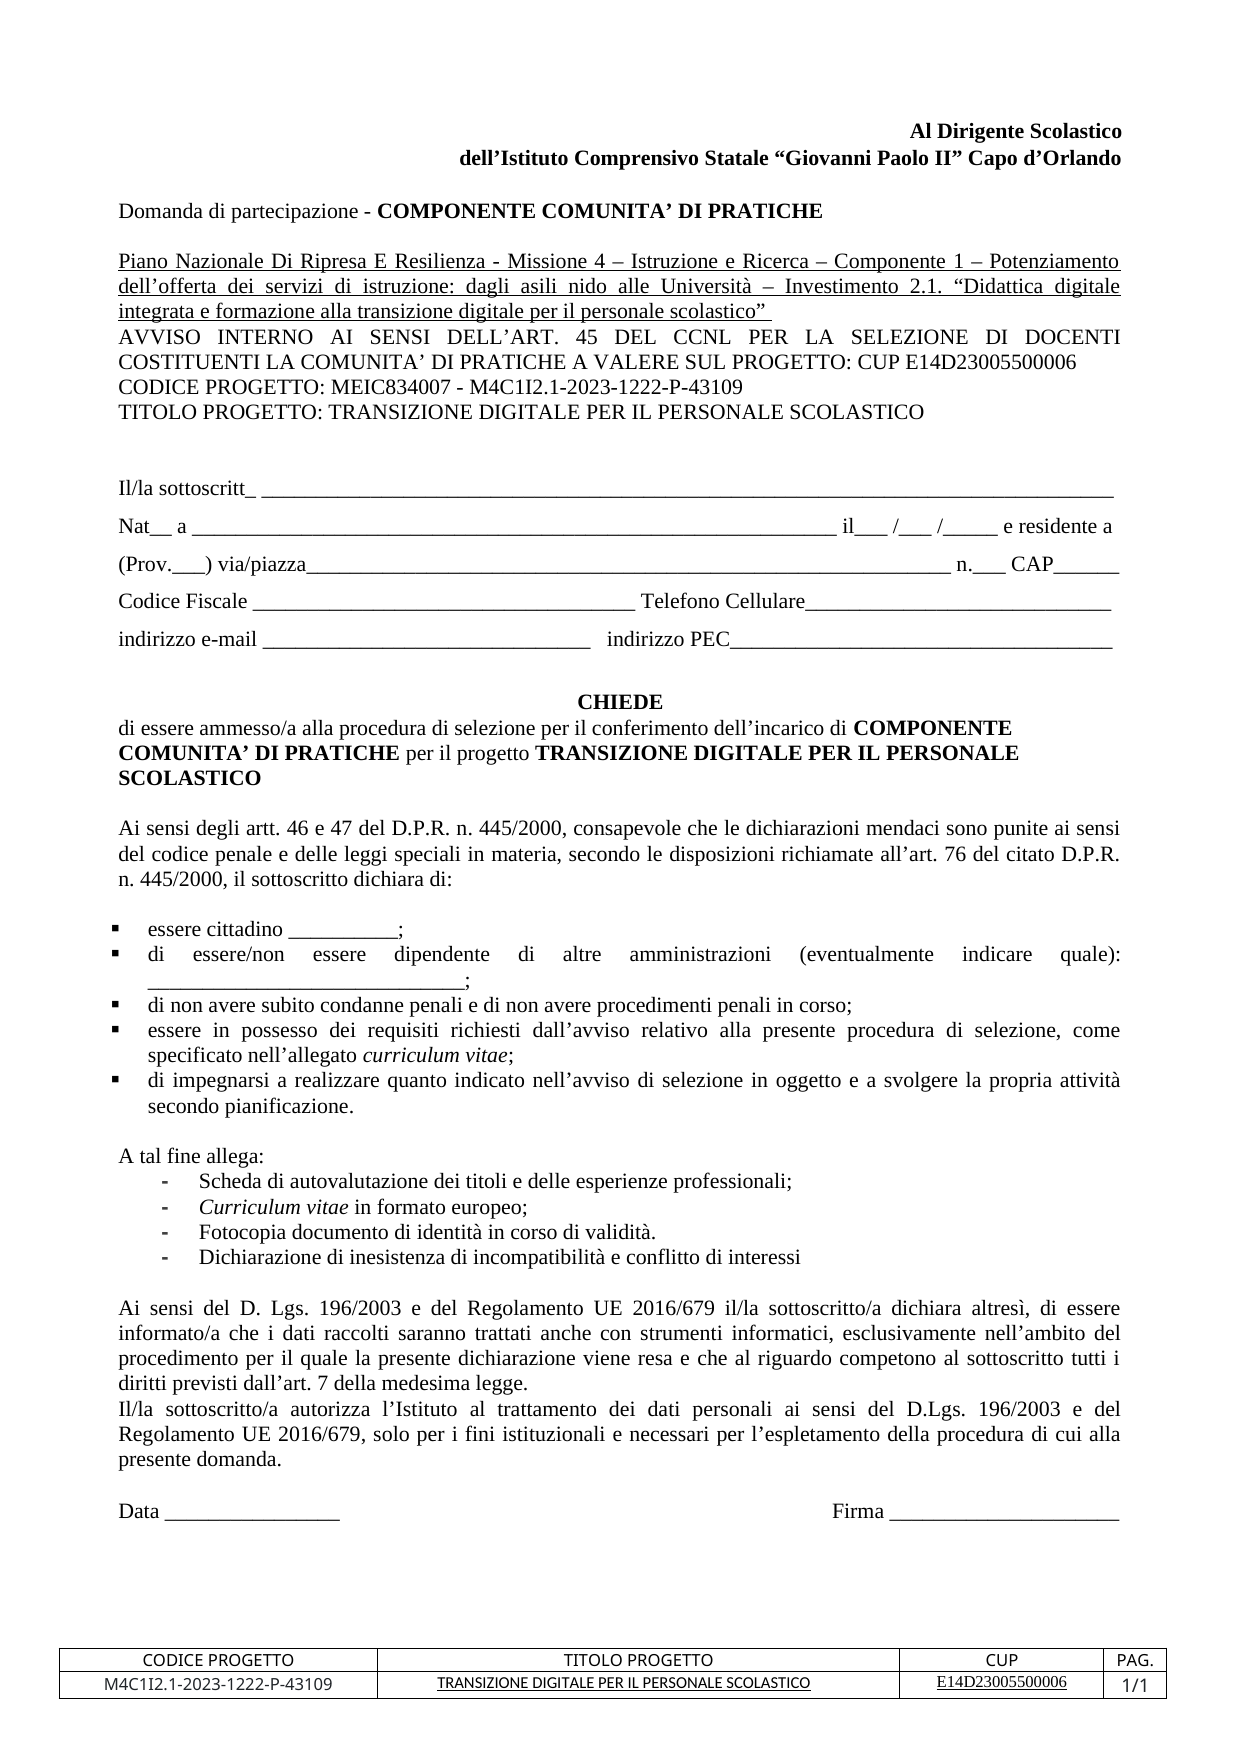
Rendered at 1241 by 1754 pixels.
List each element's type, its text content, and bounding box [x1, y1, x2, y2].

text TITOLO PROGETTO: TRANSIZIONE DIGITALE PER IL PERSONALE SCOLASTICO [118, 399, 1092, 424]
text Data ________________ Firma _____________________ [118, 1498, 1122, 1523]
list essere cittadino __________; [110, 916, 1122, 941]
text Domanda di partecipazione - COMPONENTE COMUNITA’ DI PRATICHE [118, 198, 1122, 223]
text Nat__ a ___________________________________________________________ il___ /___ /_____ e residente a (Prov.___) via/piazza___________________________________________________________ n.___ CAP______ [118, 513, 1122, 576]
text Il/la sottoscritt_ ______________________________________________________________________________ [118, 475, 1122, 500]
text A tal fine allega: [118, 1143, 1122, 1168]
text CHIEDE [118, 689, 1122, 714]
text Ai sensi del D. Lgs. 196/2003 e del Regolamento UE 2016/679 il/la sottoscritto/a dichiara altresì, di essere informato/a che i dati raccolti saranno trattati anche con strumenti informatici, esclusivamente nell’ambito del procedimento per il quale la presente dichiarazione viene resa e che al riguardo competono al sottoscritto tutti i diritti previsti dall’art. 7 della medesima legge. [118, 1295, 1122, 1396]
list essere in possesso dei requisiti richiesti dall’avviso relativo alla presente procedura di selezione, come specificato nell’allegato curriculum vitae; [110, 1017, 1122, 1067]
text AVVISO INTERNO AI SENSI DELL’ART. 45 DEL CCNL PER LA SELEZIONE DI DOCENTI COSTITUENTI LA COMUNITA’ DI PRATICHE A VALERE SUL PROGETTO: CUP E14D23005500006 [118, 324, 1122, 374]
text CODICE PROGETTO: MEIC834007 - M4C1I2.1-2023-1222-P-43109 [118, 374, 1092, 399]
list di essere/non essere dipendente di altre amministrazioni (eventualmente indicare quale): _____________________________; [110, 941, 1122, 992]
list di impegnarsi a realizzare quanto indicato nell’avviso di selezione in oggetto e a svolgere la propria attività secondo pianificazione. [110, 1067, 1122, 1118]
list Fotocopia documento di identità in corso di validità. [161, 1219, 1122, 1244]
list Scheda di autovalutazione dei titoli e delle esperienze professionali; [161, 1168, 1122, 1193]
text Codice Fiscale ___________________________________ Telefono Cellulare____________________________ [118, 588, 1122, 614]
text Piano Nazionale Di Ripresa E Resilienza - Missione 4 – Istruzione e Ricerca – Componente 1 – Potenziamento dell’offerta dei servizi di istruzione: dagli asili nido alle Università – Investimento 2.1. “Didattica digitale integrata e formazione alla transizione digitale per il personale scolastico” [118, 248, 1122, 324]
text indirizzo e-mail ______________________________ indirizzo PEC___________________________________ [118, 626, 1122, 651]
list Dichiarazione di inesistenza di incompatibilità e conflitto di interessi [161, 1244, 1122, 1269]
text Ai sensi degli artt. 46 e 47 del D.P.R. n. 445/2000, consapevole che le dichiarazioni mendaci sono punite ai sensi del codice penale e delle leggi speciali in materia, secondo le disposizioni richiamate all’art. 76 del citato D.P.R. n. 445/2000, il sottoscritto dichiara di: [118, 815, 1122, 891]
text dell’Istituto Comprensivo Statale “Giovanni Paolo II” Capo d’Orlando [118, 145, 1122, 171]
text Al Dirigente Scolastico [118, 118, 1122, 143]
list Curriculum vitae in formato europeo; [161, 1193, 1122, 1219]
text di essere ammesso/a alla procedura di selezione per il conferimento dell’incarico di COMPONENTE COMUNITA’ DI PRATICHE per il progetto TRANSIZIONE DIGITALE PER IL PERSONALE SCOLASTICO [118, 714, 1122, 790]
list di non avere subito condanne penali e di non avere procedimenti penali in corso; [110, 992, 1122, 1017]
text Il/la sottoscritto/a autorizza l’Istituto al trattamento dei dati personali ai sensi del D.Lgs. 196/2003 e del Regolamento UE 2016/679, solo per i fini istituzionali e necessari per l’espletamento della procedura di cui alla presente domanda. [118, 1396, 1122, 1471]
